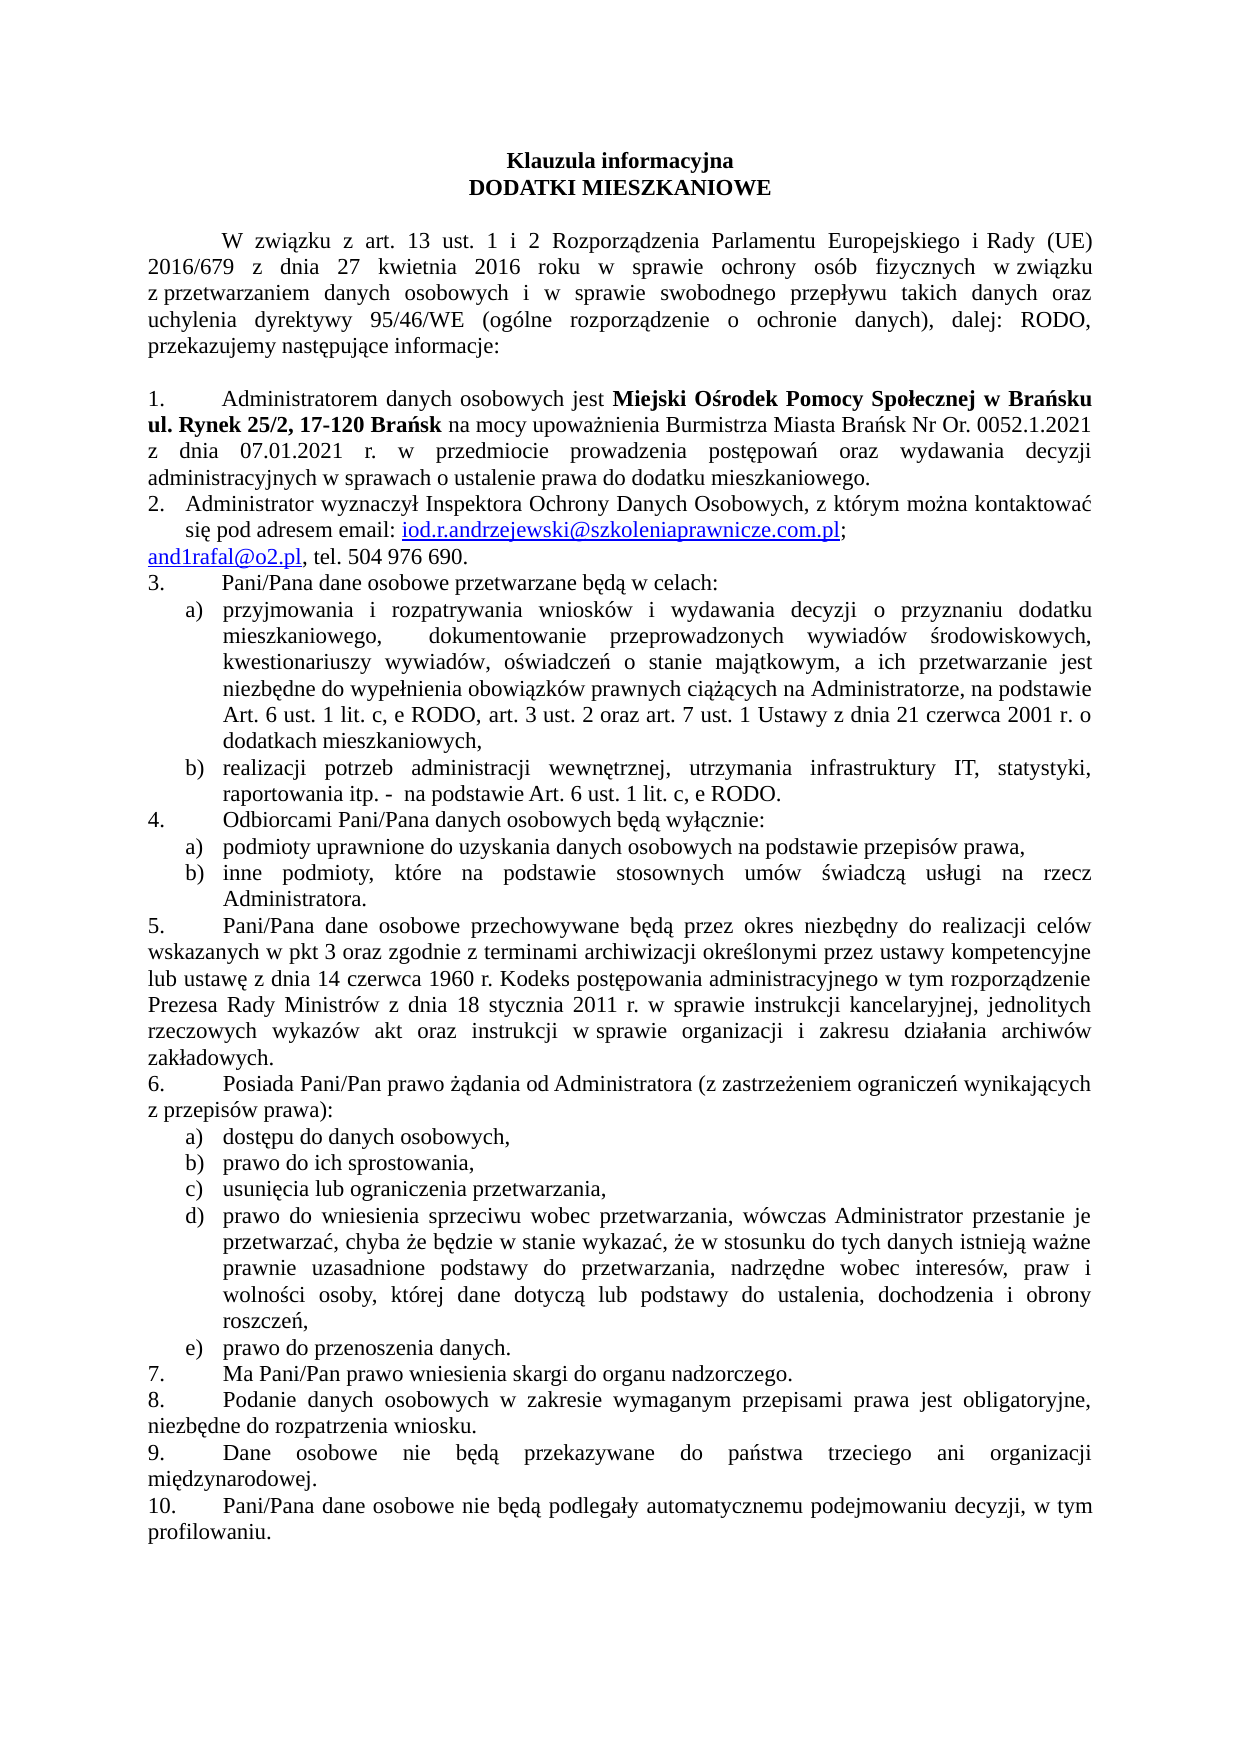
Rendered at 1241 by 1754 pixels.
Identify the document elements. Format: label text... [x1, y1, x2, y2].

text DODATKI MIESZKANIOWE [148, 174, 1093, 200]
list Administrator wyznaczył Inspektora Ochrony Danych Osobowych, z którym można kontaktować się pod adresem email: iod.r.andrzejewski@szkoleniaprawnicze.com.pl; [148, 490, 1093, 543]
list Podanie danych osobowych w zakresie wymaganym przepisami prawa jest obligatoryjne, niezbędne do rozpatrzenia wniosku. [148, 1386, 1093, 1439]
list Dane osobowe nie będą przekazywane do państwa trzeciego ani organizacji międzynarodowej. [148, 1439, 1093, 1492]
list realizacji potrzeb administracji wewnętrznej, utrzymania infrastruktury IT, statystyki, raportowania itp. - na podstawie Art. 6 ust. 1 lit. c, e RODO. [185, 754, 1093, 806]
list przyjmowania i rozpatrywania wniosków i wydawania decyzji o przyznaniu dodatku mieszkaniowego, dokumentowanie przeprowadzonych wywiadów środowiskowych, kwestionariuszy wywiadów, oświadczeń o stanie majątkowym, a ich przetwarzanie jest niezbędne do wypełnienia obowiązków prawnych ciążących na Administratorze, na podstawie Art. 6 ust. 1 lit. c, e RODO, art. 3 ust. 2 oraz art. 7 ust. 1 Ustawy z dnia 21 czerwca 2001 r. o dodatkach mieszkaniowych, [185, 596, 1093, 754]
list prawo do wniesienia sprzeciwu wobec przetwarzania, wówczas Administrator przestanie je przetwarzać, chyba że będzie w stanie wykazać, że w stosunku do tych danych istnieją ważne prawnie uzasadnione podstawy do przetwarzania, nadrzędne wobec interesów, praw i wolności osoby, której dane dotyczą lub podstawy do ustalenia, dochodzenia i obrony roszczeń, [185, 1202, 1093, 1333]
list Administratorem danych osobowych jest Miejski Ośrodek Pomocy Społecznej w Brańsku ul. Rynek 25/2, 17-120 Brańsk na mocy upoważnienia Burmistrza Miasta Brańsk Nr Or. 0052.1.2021 z dnia 07.01.2021 r. w przedmiocie prowadzenia postępowań oraz wydawania decyzji administracyjnych w sprawach o ustalenie prawa do dodatku mieszkaniowego. [148, 385, 1093, 490]
list dostępu do danych osobowych, [185, 1123, 1093, 1149]
text W związku z art. 13 ust. 1 i 2 Rozporządzenia Parlamentu Europejskiego i Rady (UE) 2016/679 z dnia 27 kwietnia 2016 roku w sprawie ochrony osób fizycznych w związku z przetwarzaniem danych osobowych i w sprawie swobodnego przepływu takich danych oraz uchylenia dyrektywy 95/46/WE (ogólne rozporządzenie o ochronie danych), dalej: RODO, przekazujemy następujące informacje: [148, 227, 1093, 358]
list usunięcia lub ograniczenia przetwarzania, [185, 1175, 1093, 1202]
text Klauzula informacyjna [148, 148, 1093, 174]
list Pani/Pana dane osobowe nie będą podlegały automatycznemu podejmowaniu decyzji, w tym profilowaniu. [148, 1492, 1093, 1544]
list Pani/Pana dane osobowe przechowywane będą przez okres niezbędny do realizacji celów wskazanych w pkt 3 oraz zgodnie z terminami archiwizacji określonymi przez ustawy kompetencyjne lub ustawę z dnia 14 czerwca 1960 r. Kodeks postępowania administracyjnego w tym rozporządzenie Prezesa Rady Ministrów z dnia 18 stycznia 2011 r. w sprawie instrukcji kancelaryjnej, jednolitych rzeczowych wykazów akt oraz instrukcji w sprawie organizacji i zakresu działania archiwów zakładowych. [148, 912, 1093, 1070]
text and1rafal@o2.pl, tel. 504 976 690. [148, 543, 1093, 569]
list Ma Pani/Pan prawo wniesienia skargi do organu nadzorczego. [148, 1360, 1093, 1386]
list podmioty uprawnione do uzyskania danych osobowych na podstawie przepisów prawa, [185, 833, 1093, 859]
list prawo do przenoszenia danych. [185, 1333, 1093, 1360]
list inne podmioty, które na podstawie stosownych umów świadczą usługi na rzecz Administratora. [185, 859, 1093, 912]
list Pani/Pana dane osobowe przetwarzane będą w celach: [148, 569, 1093, 596]
list prawo do ich sprostowania, [185, 1149, 1093, 1175]
list Odbiorcami Pani/Pana danych osobowych będą wyłącznie: [148, 806, 1093, 833]
list Posiada Pani/Pan prawo żądania od Administratora (z zastrzeżeniem ograniczeń wynikających z przepisów prawa): [148, 1070, 1093, 1123]
